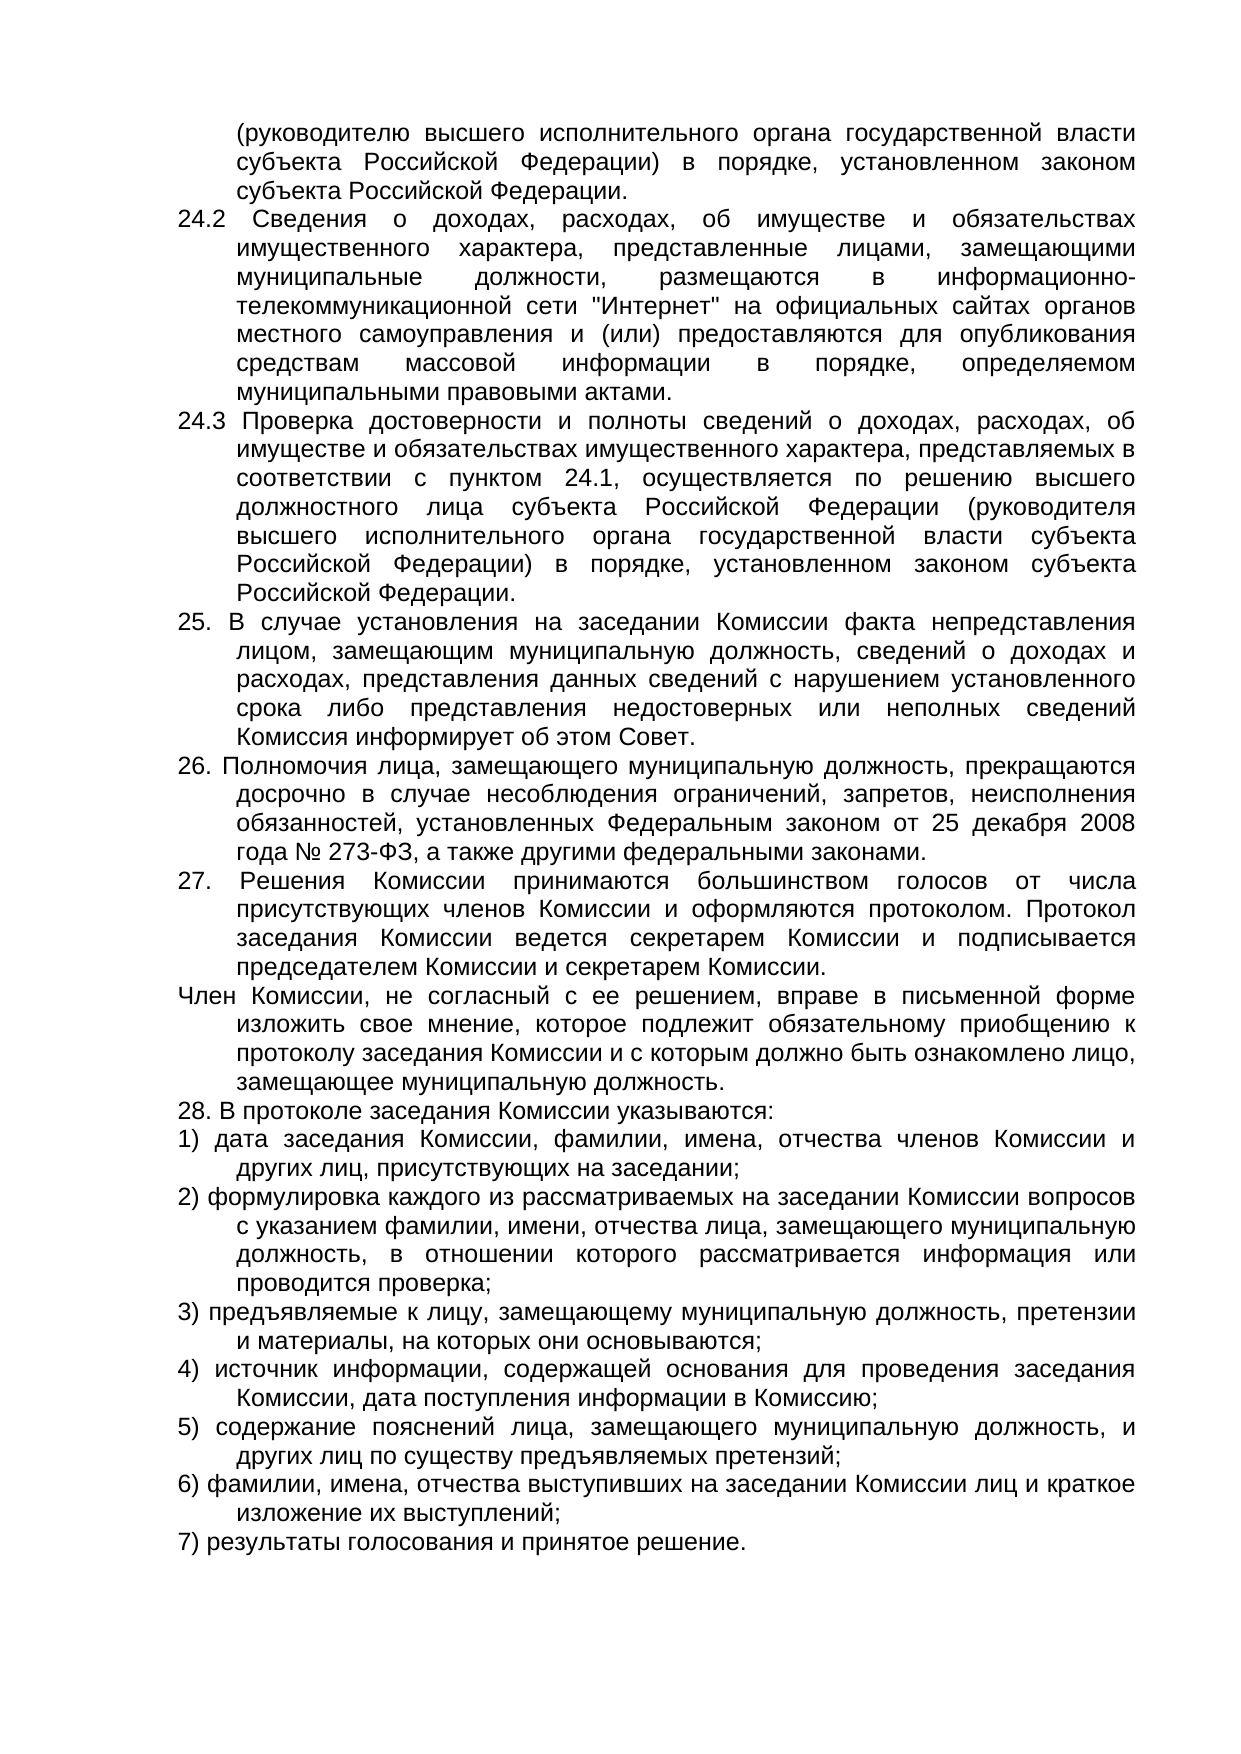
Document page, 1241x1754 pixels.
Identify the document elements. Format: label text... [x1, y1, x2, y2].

text 24.2 Сведения о доходах, расходах, об имуществе и обязательствах имущественного характера, представленные лицами, замещающими муниципальные должности, размещаются в информационно-телекоммуникационной сети "Интернет" на официальных сайтах органов местного самоуправления и (или) предоставляются для опубликования средствам массовой информации в порядке, определяемом муниципальными правовыми актами. [177, 204, 1137, 406]
text 2) формулировка каждого из рассматриваемых на заседании Комиссии вопросов с указанием фамилии, имени, отчества лица, замещающего муниципальную должность, в отношении которого рассматривается информация или проводится проверка; [177, 1182, 1137, 1297]
text 27. Решения Комиссии принимаются большинством голосов от числа присутствующих членов Комиссии и оформляются протоколом. Протокол заседания Комиссии ведется секретарем Комиссии и подписывается председателем Комиссии и секретарем Комиссии. [177, 866, 1137, 981]
text 26. Полномочия лица, замещающего муниципальную должность, прекращаются досрочно в случае несоблюдения ограничений, запретов, неисполнения обязанностей, установленных Федеральным законом от 25 декабря 2008 года № 273-ФЗ, а также другими федеральными законами. [177, 751, 1137, 866]
text Член Комиссии, не согласный с ее решением, вправе в письменной форме изложить свое мнение, которое подлежит обязательному приобщению к протоколу заседания Комиссии и с которым должно быть ознакомлено лицо, замещающее муниципальную должность. [177, 981, 1137, 1096]
text 28. В протоколе заседания Комиссии указываются: [177, 1096, 1137, 1124]
text 1) дата заседания Комиссии, фамилии, имена, отчества членов Комиссии и других лиц, присутствующих на заседании; [177, 1124, 1137, 1182]
text 24.3 Проверка достоверности и полноты сведений о доходах, расходах, об имуществе и обязательствах имущественного характера, представляемых в соответствии с пунктом 24.1, осуществляется по решению высшего должностного лица субъекта Российской Федерации (руководителя высшего исполнительного органа государственной власти субъекта Российской Федерации) в порядке, установленном законом субъекта Российской Федерации. [177, 406, 1137, 607]
text 3) предъявляемые к лицу, замещающему муниципальную должность, претензии и материалы, на которых они основываются; [177, 1297, 1137, 1354]
text 6) фамилии, имена, отчества выступивших на заседании Комиссии лиц и краткое изложение их выступлений; [177, 1469, 1137, 1527]
text 4) источник информации, содержащей основания для проведения заседания Комиссии, дата поступления информации в Комиссию; [177, 1354, 1137, 1412]
text 7) результаты голосования и принятое решение. [177, 1527, 1137, 1556]
text 25. В случае установления на заседании Комиссии факта непредставления лицом, замещающим муниципальную должность, сведений о доходах и расходах, представления данных сведений с нарушением установленного срока либо представления недостоверных или неполных сведений Комиссия информирует об этом Совет. [177, 607, 1137, 751]
text 5) содержание пояснений лица, замещающего муниципальную должность, и других лиц по существу предъявляемых претензий; [177, 1412, 1137, 1469]
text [177, 118, 1137, 204]
